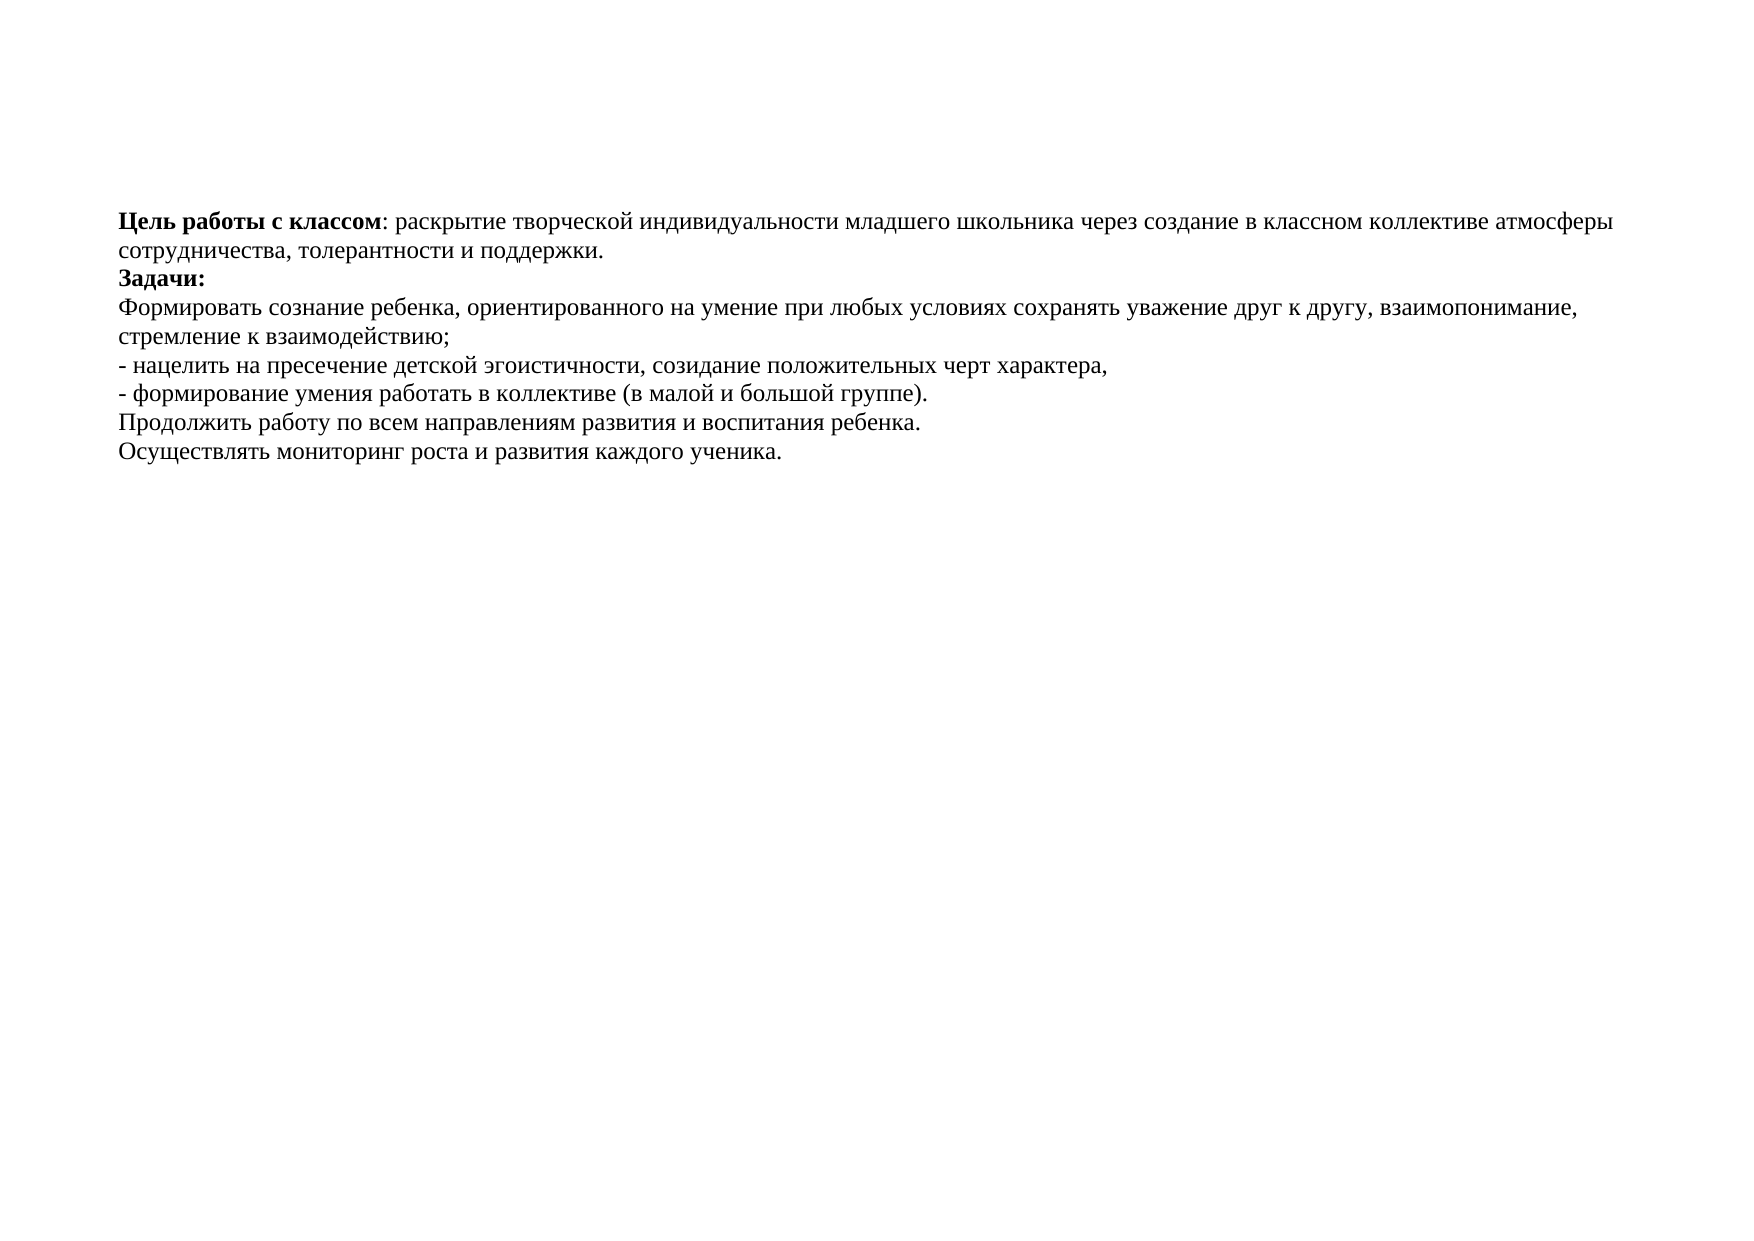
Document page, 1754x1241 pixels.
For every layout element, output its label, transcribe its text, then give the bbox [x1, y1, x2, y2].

text - формирование умения работать в коллективе (в малой и большой группе). [118, 378, 1698, 407]
text Формировать сознание ребенка, ориентированного на умение при любых условиях сохранять уважение друг к другу, взаимопонимание, стремление к взаимодействию; [118, 292, 1698, 350]
text Цель работы с классом: раскрытие творческой индивидуальности младшего школьника через создание в классном коллективе атмосферы сотрудничества, толерантности и поддержки. [118, 206, 1698, 263]
text Продолжить работу по всем направлениям развития и воспитания ребенка. [118, 407, 1698, 436]
text Задачи: [118, 263, 1698, 292]
text - нацелить на пресечение детской эгоистичности, созидание положительных черт характера, [118, 350, 1698, 378]
text Осуществлять мониторинг роста и развития каждого ученика. [118, 436, 1698, 465]
